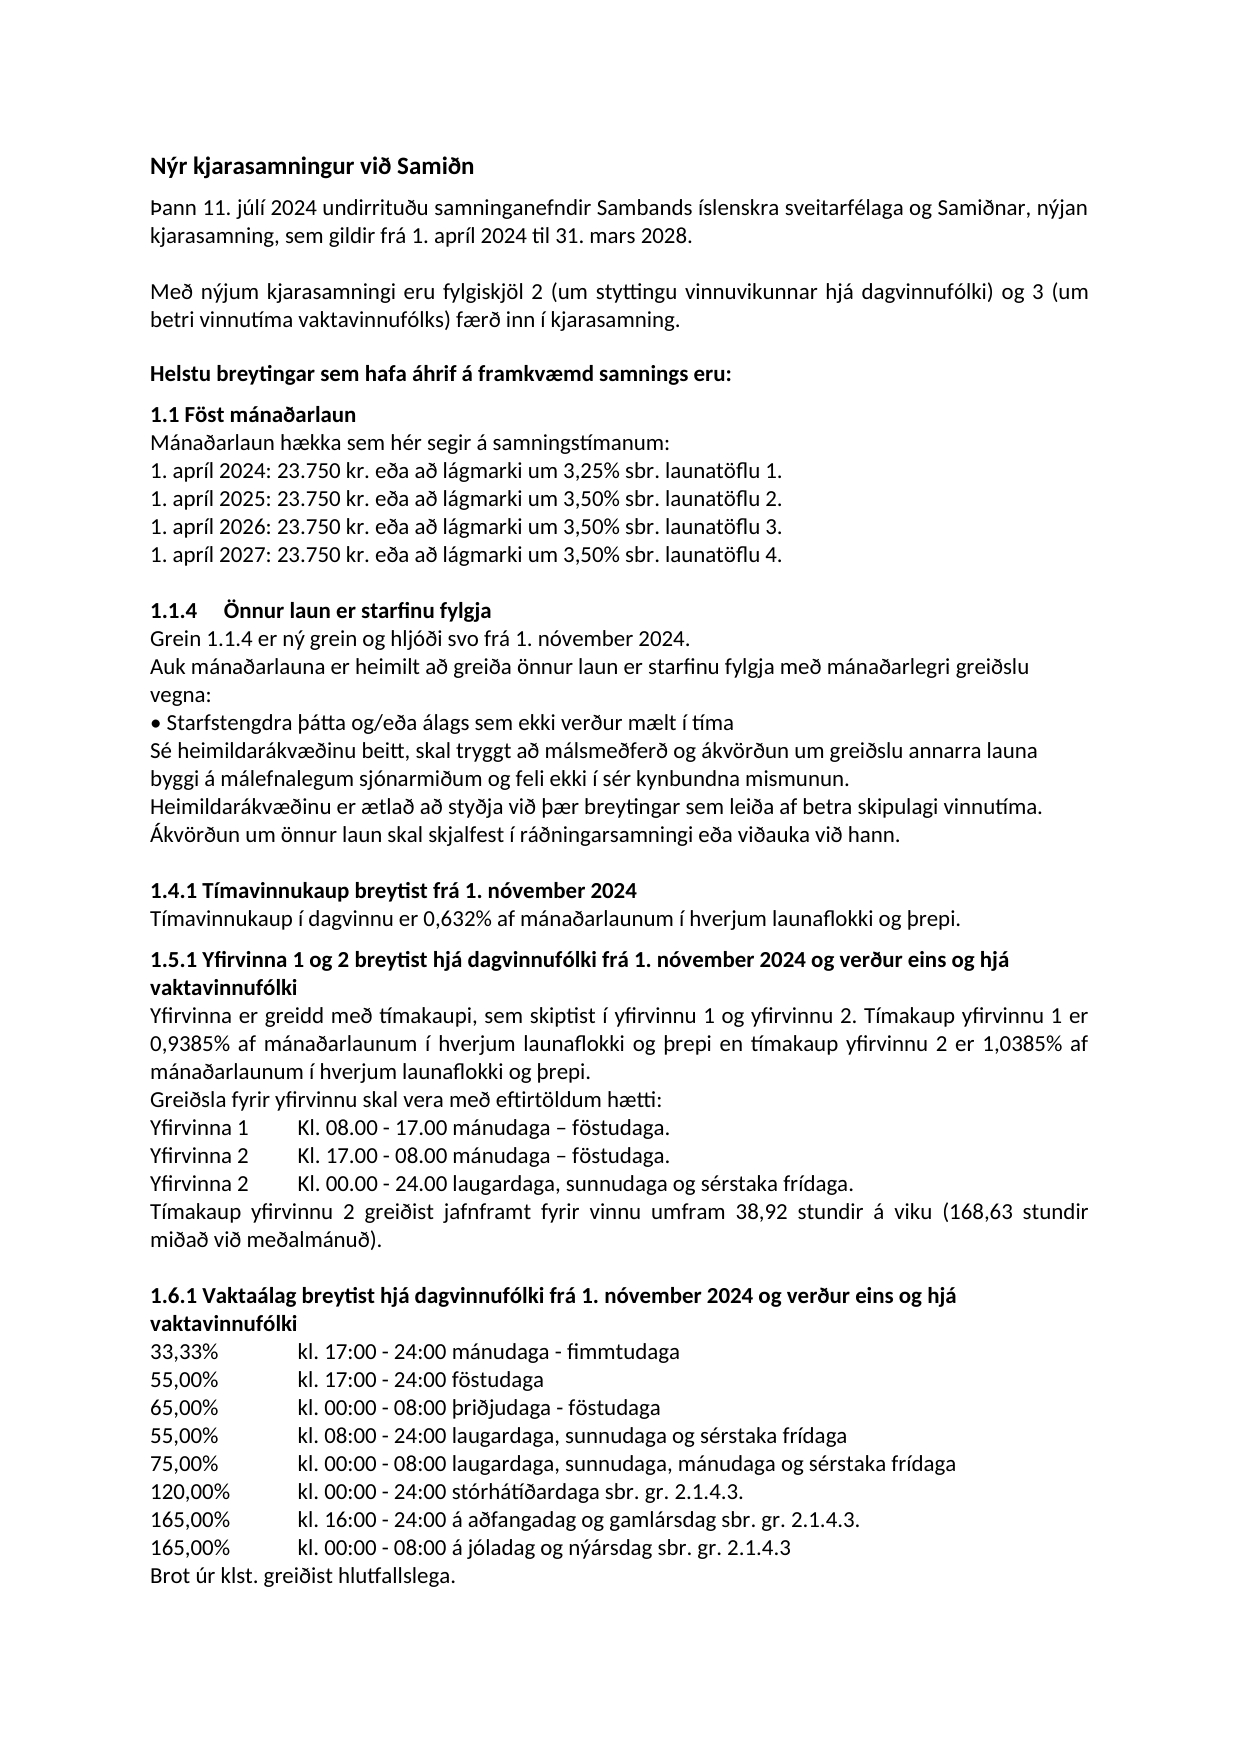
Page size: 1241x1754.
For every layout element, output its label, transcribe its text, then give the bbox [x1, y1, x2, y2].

text • Starfstengdra þátta og/eða álags sem ekki verður mælt í tíma [150, 708, 1090, 736]
text Tímavinnukaup í dagvinnu er 0,632% af mánaðarlaunum í hverjum launaflokki og þrepi. [150, 904, 1090, 932]
text Mánaðarlaun hækka sem hér segir á samningstímanum: [150, 428, 1090, 456]
text Tímakaup yfirvinnu 2 greiðist jafnframt fyrir vinnu umfram 38,92 stundir á viku (168,63 stundir miðað við meðalmánuð). [150, 1197, 1090, 1253]
text 1.1.4 Önnur laun er starfinu fylgja [150, 596, 1090, 624]
text Heimildarákvæðinu er ætlað að styðja við þær breytingar sem leiða af betra skipulagi vinnutíma. Ákvörðun um önnur laun skal skjalfest í ráðningarsamningi eða viðauka við hann. [150, 792, 1090, 848]
text 1.1 Föst mánaðarlaun [150, 400, 1090, 428]
text Yfirvinna 1 Kl. 08.00 - 17.00 mánudaga – föstudaga. [150, 1113, 1090, 1141]
text 165,00% kl. 00:00 - 08:00 á jóladag og nýársdag sbr. gr. 2.1.4.3 [150, 1533, 1090, 1561]
text 1. apríl 2025: 23.750 kr. eða að lágmarki um 3,50% sbr. launatöflu 2. [150, 484, 1090, 512]
text Brot úr klst. greiðist hlutfallslega. [150, 1561, 1090, 1589]
text 33,33% kl. 17:00 - 24:00 mánudaga - fimmtudaga [150, 1337, 1090, 1365]
text Þann 11. júlí 2024 undirrituðu samninganefndir Sambands íslenskra sveitarfélaga og Samiðnar, nýjan kjarasamning, sem gildir frá 1. apríl 2024 til 31. mars 2028. [150, 193, 1090, 249]
text 1. apríl 2026: 23.750 kr. eða að lágmarki um 3,50% sbr. launatöflu 3. [150, 512, 1090, 540]
text 1.6.1 Vaktaálag breytist hjá dagvinnufólki frá 1. nóvember 2024 og verður eins og hjá vaktavinnufólki [150, 1281, 1090, 1337]
text 1.5.1 Yfirvinna 1 og 2 breytist hjá dagvinnufólki frá 1. nóvember 2024 og verður eins og hjá vaktavinnufólki [150, 945, 1090, 1001]
text Grein 1.1.4 er ný grein og hljóði svo frá 1. nóvember 2024. [150, 624, 1090, 652]
text 120,00% kl. 00:00 - 24:00 stórhátíðardaga sbr. gr. 2.1.4.3. [150, 1477, 1090, 1505]
text 1. apríl 2024: 23.750 kr. eða að lágmarki um 3,25% sbr. launatöflu 1. [150, 456, 1090, 484]
text 75,00% kl. 00:00 - 08:00 laugardaga, sunnudaga, mánudaga og sérstaka frídaga [150, 1449, 1090, 1477]
text 165,00% kl. 16:00 - 24:00 á aðfangadag og gamlársdag sbr. gr. 2.1.4.3. [150, 1505, 1090, 1533]
text Yfirvinna 2 Kl. 17.00 - 08.00 mánudaga – föstudaga. [150, 1141, 1090, 1169]
text 55,00% kl. 17:00 - 24:00 föstudaga [150, 1365, 1090, 1393]
text Helstu breytingar sem hafa áhrif á framkvæmd samnings eru: [150, 359, 1090, 387]
text Auk mánaðarlauna er heimilt að greiða önnur laun er starfinu fylgja með mánaðarlegri greiðslu vegna: [150, 652, 1090, 708]
text Yfirvinna er greidd með tímakaupi, sem skiptist í yfirvinnu 1 og yfirvinnu 2. Tímakaup yfirvinnu 1 er 0,9385% af mánaðarlaunum í hverjum launaflokki og þrepi en tímakaup yfirvinnu 2 er 1,0385% af mánaðarlaunum í hverjum launaflokki og þrepi. [150, 1001, 1090, 1085]
text Nýr kjarasamningur við Samiðn [150, 150, 1090, 181]
text Yfirvinna 2 Kl. 00.00 - 24.00 laugardaga, sunnudaga og sérstaka frídaga. [150, 1169, 1090, 1197]
text 1.4.1 Tímavinnukaup breytist frá 1. nóvember 2024 [150, 876, 1090, 904]
text 55,00% kl. 08:00 - 24:00 laugardaga, sunnudaga og sérstaka frídaga [150, 1421, 1090, 1449]
text Með nýjum kjarasamningi eru fylgiskjöl 2 (um styttingu vinnuvikunnar hjá dagvinnufólki) og 3 (um betri vinnutíma vaktavinnufólks) færð inn í kjarasamning. [150, 277, 1090, 333]
text Sé heimildarákvæðinu beitt, skal tryggt að málsmeðferð og ákvörðun um greiðslu annarra launa byggi á málefnalegum sjónarmiðum og feli ekki í sér kynbundna mismunun. [150, 736, 1090, 792]
text 65,00% kl. 00:00 - 08:00 þriðjudaga - föstudaga [150, 1393, 1090, 1421]
text 1. apríl 2027: 23.750 kr. eða að lágmarki um 3,50% sbr. launatöflu 4. [150, 540, 1090, 568]
text Greiðsla fyrir yfirvinnu skal vera með eftirtöldum hætti: [150, 1085, 1090, 1113]
